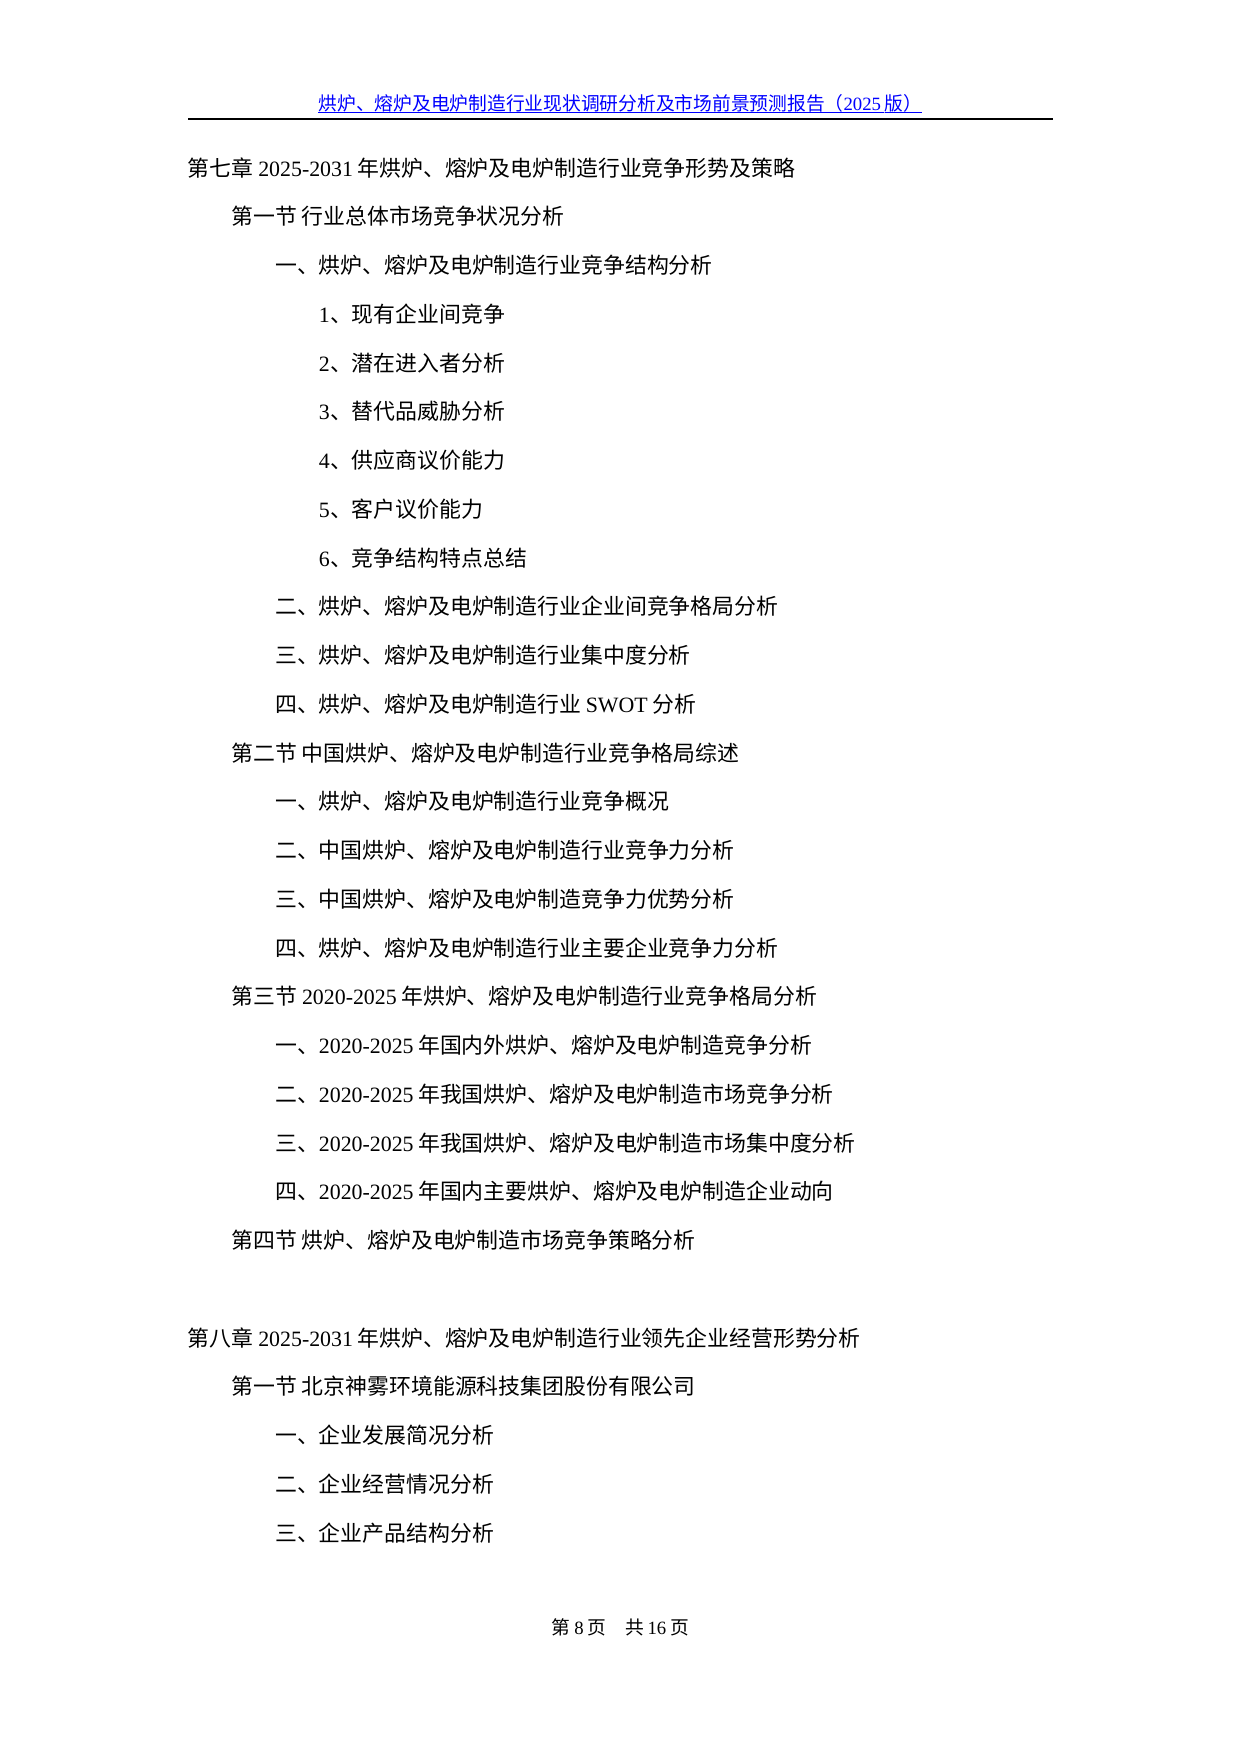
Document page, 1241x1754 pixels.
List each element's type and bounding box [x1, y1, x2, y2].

text [187, 150, 1053, 1548]
